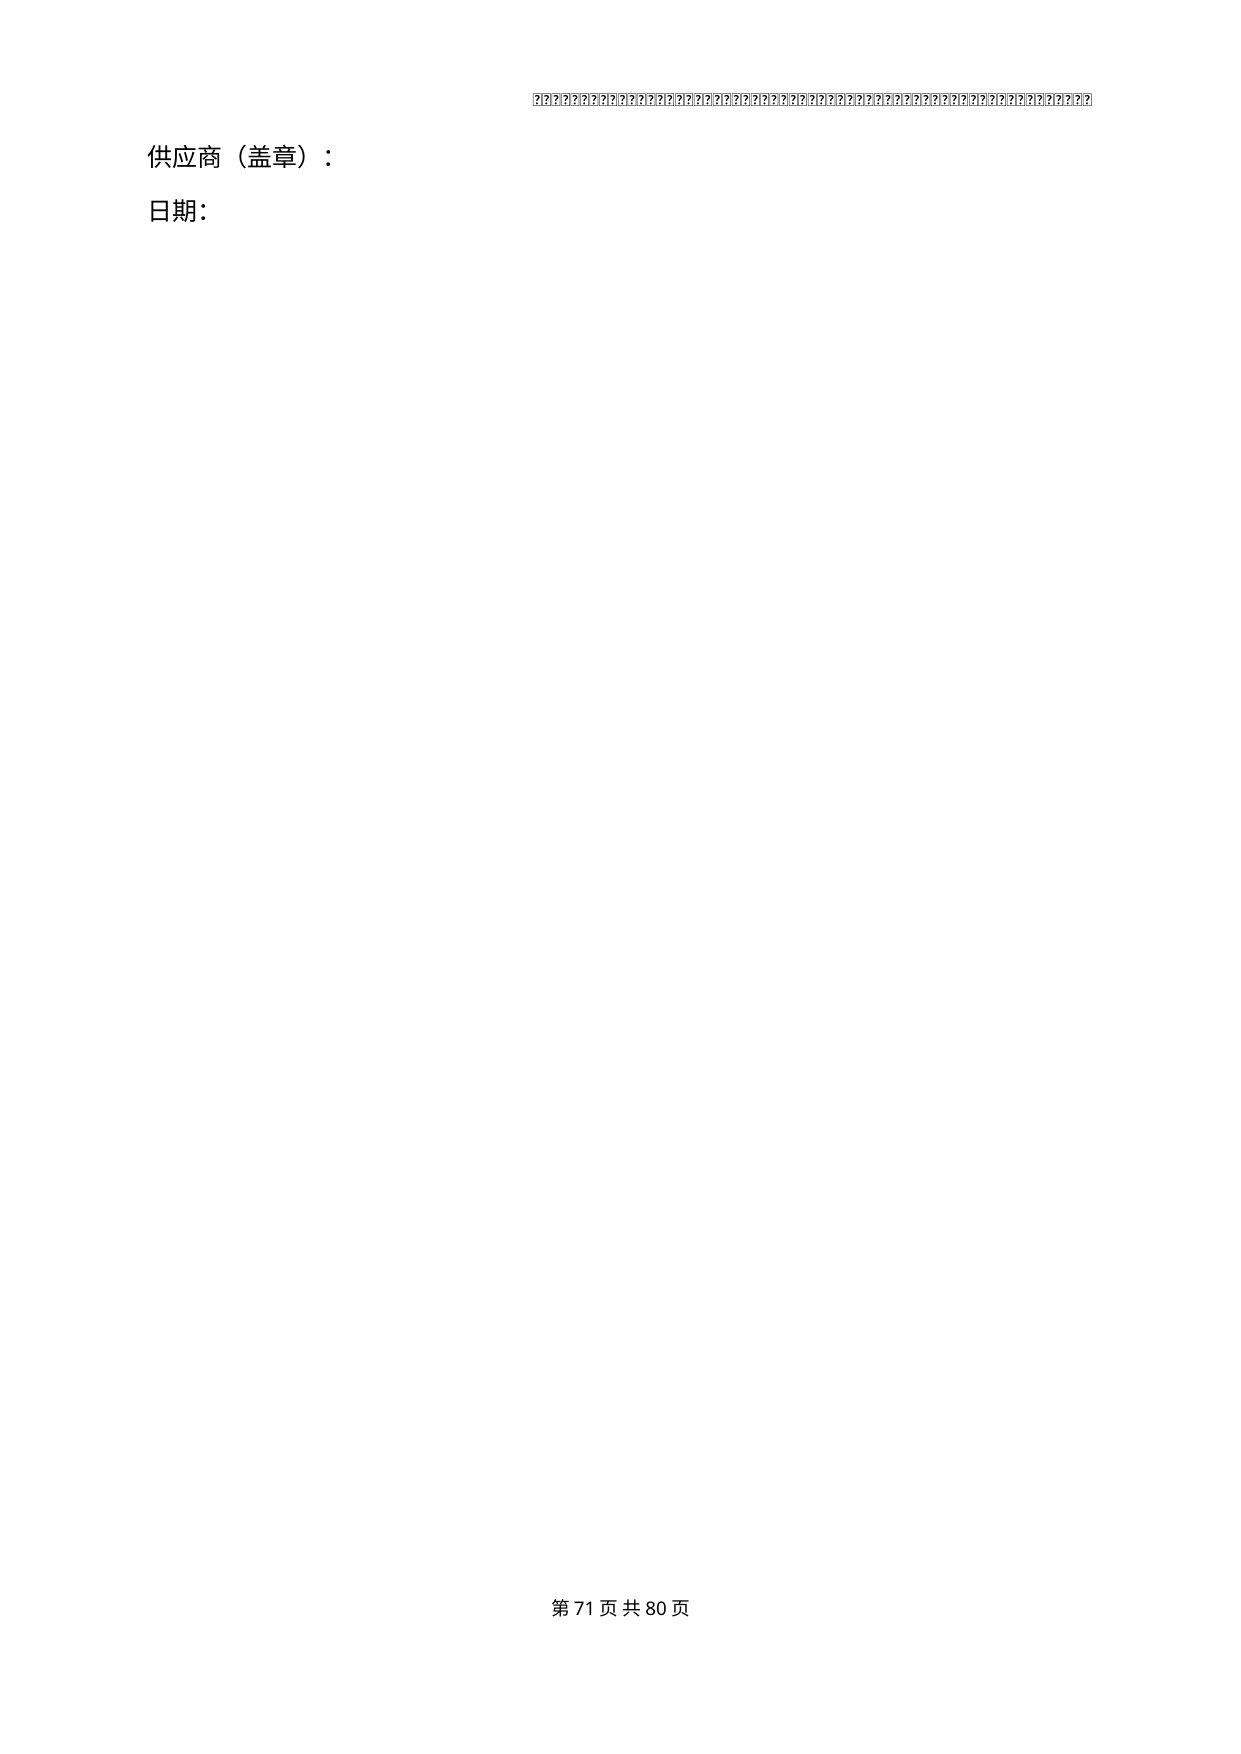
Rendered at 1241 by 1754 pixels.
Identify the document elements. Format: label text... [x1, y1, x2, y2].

text 供应商（盖章）： [148, 137, 1092, 173]
text 日期： [148, 191, 1092, 228]
